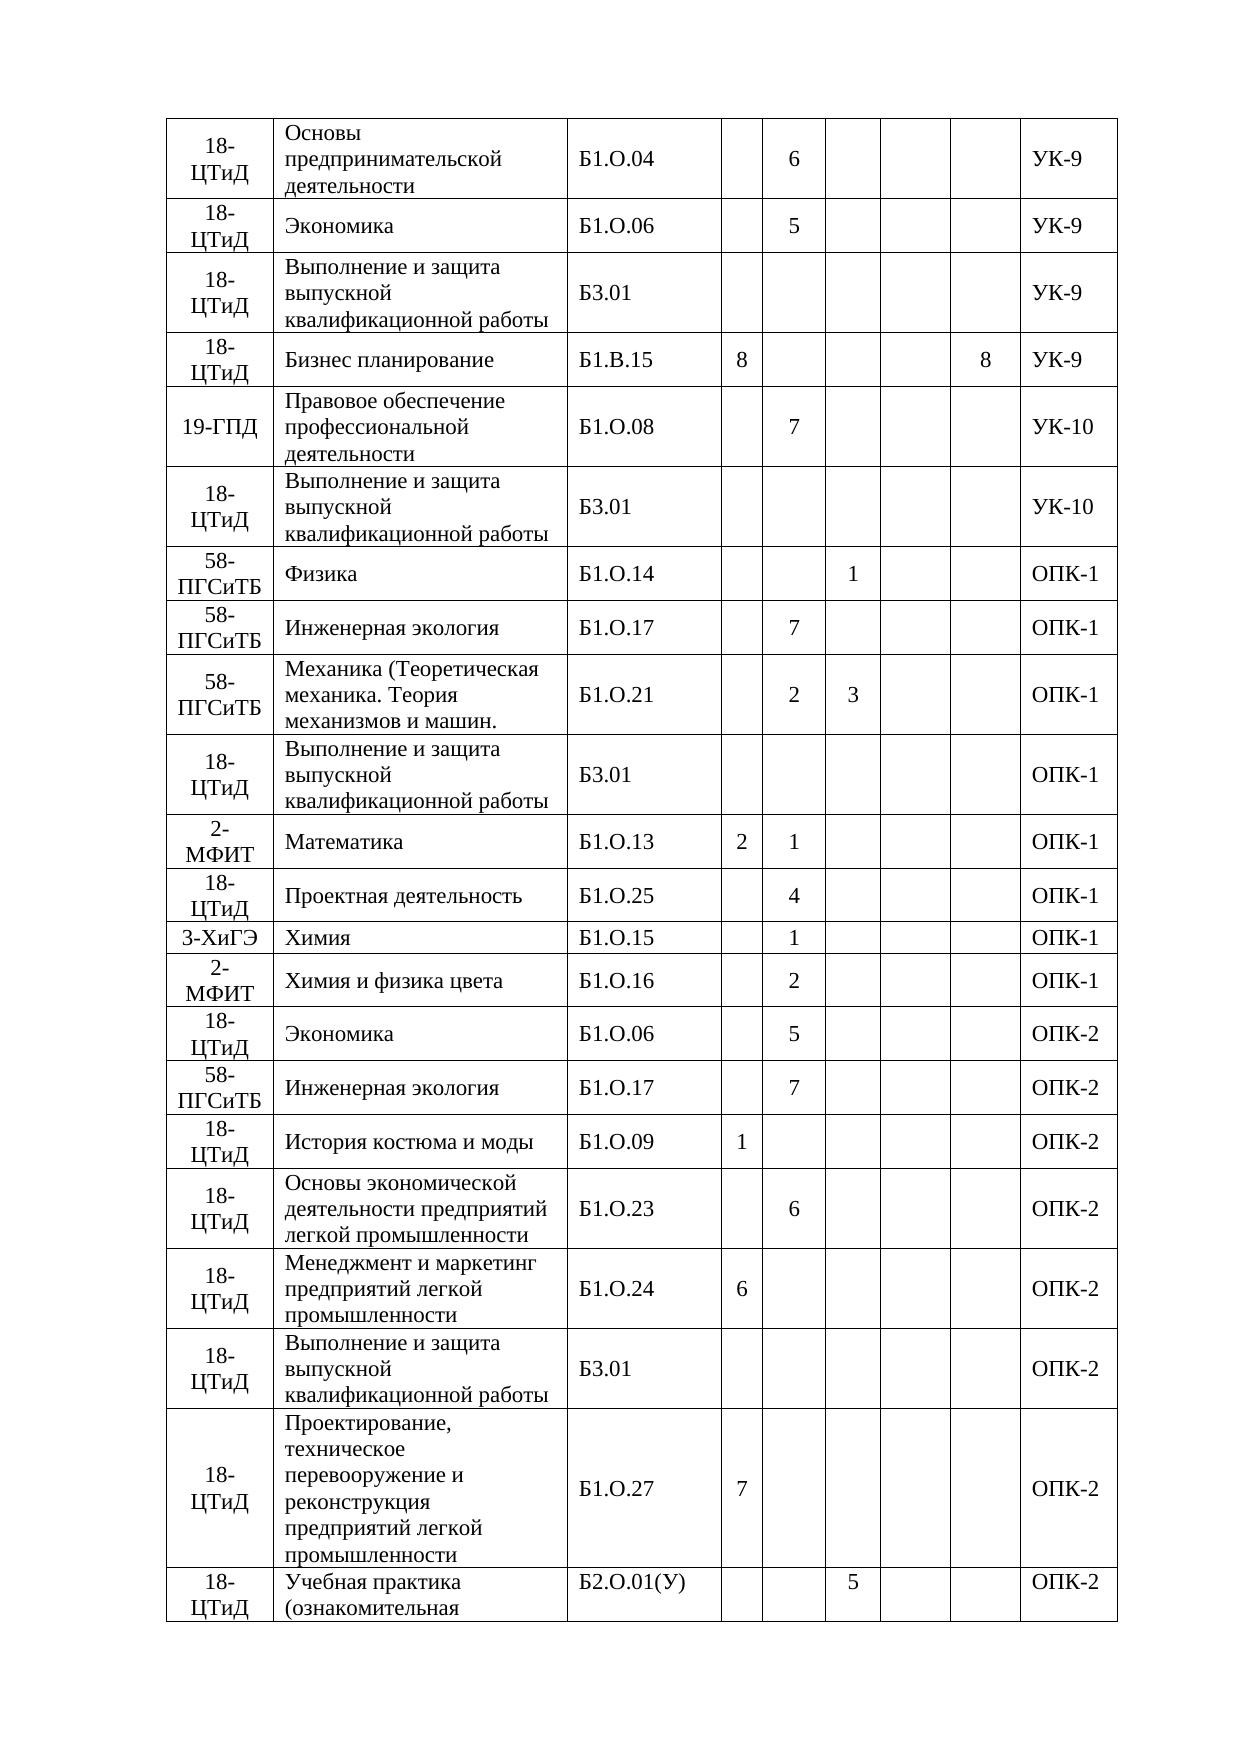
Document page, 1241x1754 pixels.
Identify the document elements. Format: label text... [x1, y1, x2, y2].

table_cell 6 [722, 1249, 762, 1328]
table_cell [881, 1249, 950, 1328]
table_cell [763, 1568, 825, 1621]
table_cell [951, 1115, 1020, 1167]
table_cell 8 [722, 333, 762, 386]
table_cell [951, 199, 1020, 252]
table_cell [763, 547, 825, 600]
table_cell [826, 467, 880, 546]
table_cell ОПК-2 [1021, 1061, 1117, 1114]
table_cell 18-ЦТиД [167, 869, 273, 921]
table_cell 2-МФИТ [167, 815, 273, 867]
table_cell УК-9 [1021, 333, 1117, 386]
table_cell История костюма и моды [274, 1115, 567, 1167]
table_cell Выполнение и защита выпускной квалификационной работы [274, 1329, 567, 1408]
table_cell [722, 1061, 762, 1114]
table_cell Инженерная экология [274, 1061, 567, 1114]
table_cell [826, 1007, 880, 1060]
table_cell 1 [826, 547, 880, 600]
table_cell [951, 1568, 1020, 1621]
table_cell 18-ЦТиД [167, 1329, 273, 1408]
table_cell [826, 954, 880, 1006]
table_cell УК-9 [1021, 253, 1117, 332]
table_cell 7 [763, 387, 825, 466]
table_cell [763, 1249, 825, 1328]
table_cell 1 [763, 922, 825, 952]
table_cell [763, 1115, 825, 1167]
table_cell [722, 655, 762, 734]
table_cell Б1.О.06 [568, 1007, 721, 1060]
table_cell УК-9 [1021, 199, 1117, 252]
table_cell Б1.О.24 [568, 1249, 721, 1328]
table_cell 18-ЦТиД [167, 1409, 273, 1567]
table_cell [722, 253, 762, 332]
table_cell Б1.О.25 [568, 869, 721, 921]
table_cell ОПК-2 [1021, 1249, 1117, 1328]
table_cell Выполнение и защита выпускной квалификационной работы [274, 735, 567, 814]
table_cell [826, 1115, 880, 1167]
table_cell [722, 869, 762, 921]
table_cell Физика [274, 547, 567, 600]
table_cell [722, 547, 762, 600]
table_cell [722, 735, 762, 814]
table_cell [881, 1329, 950, 1408]
table_cell [881, 1409, 950, 1567]
table_cell ОПК-1 [1021, 815, 1117, 867]
table_cell [951, 601, 1020, 653]
table_cell Б1.О.17 [568, 1061, 721, 1114]
table_cell [826, 1329, 880, 1408]
table_cell 18-ЦТиД [167, 1007, 273, 1060]
table_cell [881, 869, 950, 921]
table_cell [951, 119, 1020, 198]
table_cell ОПК-1 [1021, 922, 1117, 952]
table_cell [951, 735, 1020, 814]
table_cell Б1.В.15 [568, 333, 721, 386]
table_cell Б3.01 [568, 253, 721, 332]
table_cell Б1.О.23 [568, 1169, 721, 1248]
table_cell [826, 1061, 880, 1114]
table_cell Б1.О.09 [568, 1115, 721, 1167]
table_cell Б3.01 [568, 1329, 721, 1408]
table_cell 18-ЦТиД [167, 119, 273, 198]
table_cell 2 [722, 815, 762, 867]
table_cell [881, 467, 950, 546]
table_cell ОПК-1 [1021, 869, 1117, 921]
table_cell [881, 387, 950, 466]
table_cell 6 [763, 119, 825, 198]
table_cell 2-МФИТ [167, 954, 273, 1006]
table_cell [951, 954, 1020, 1006]
table_cell [826, 1169, 880, 1248]
table_cell [722, 199, 762, 252]
table_cell [951, 547, 1020, 600]
table_cell [826, 119, 880, 198]
table_cell 2 [763, 655, 825, 734]
table_cell ОПК-1 [1021, 655, 1117, 734]
table_cell Основы предпринимательской деятельности [274, 119, 567, 198]
table_cell [722, 119, 762, 198]
table_cell Менеджмент и маркетинг предприятий легкой промышленности [274, 1249, 567, 1328]
table_cell 2 [763, 954, 825, 1006]
table_cell [881, 119, 950, 198]
table_cell [763, 735, 825, 814]
table_cell [881, 601, 950, 653]
table_cell Б1.О.04 [568, 119, 721, 198]
table_cell [951, 1249, 1020, 1328]
table_cell Б1.О.13 [568, 815, 721, 867]
table_cell 4 [763, 869, 825, 921]
table_cell Б1.О.08 [568, 387, 721, 466]
table_cell ОПК-1 [1021, 735, 1117, 814]
table_cell [951, 922, 1020, 952]
table_cell [881, 954, 950, 1006]
table_cell Экономика [274, 199, 567, 252]
table_cell [881, 655, 950, 734]
table_cell [722, 601, 762, 653]
table_cell [763, 1409, 825, 1567]
table_cell Бизнес планирование [274, 333, 567, 386]
table_cell 7 [722, 1409, 762, 1567]
table_cell [826, 253, 880, 332]
table_cell ОПК-2 [1021, 1568, 1117, 1621]
table_cell Б1.О.14 [568, 547, 721, 600]
table_cell [881, 253, 950, 332]
table_cell 5 [763, 1007, 825, 1060]
table_cell [881, 1115, 950, 1167]
table_cell [826, 735, 880, 814]
table_cell Химия [274, 922, 567, 952]
table_cell ОПК-1 [1021, 954, 1117, 1006]
table_cell Б2.О.01(У) [568, 1568, 721, 1621]
table_cell 5 [826, 1568, 880, 1621]
table_cell [763, 1329, 825, 1408]
table_cell 58-ПГСиТБ [167, 655, 273, 734]
table_cell [951, 467, 1020, 546]
table_cell [951, 253, 1020, 332]
table_cell [951, 1329, 1020, 1408]
table_cell [722, 1007, 762, 1060]
table_cell ОПК-1 [1021, 547, 1117, 600]
table_cell [881, 922, 950, 952]
table_cell [881, 815, 950, 867]
table_cell 58-ПГСиТБ [167, 547, 273, 600]
table_cell [826, 815, 880, 867]
table_cell [951, 815, 1020, 867]
table_cell [763, 467, 825, 546]
table_cell Б1.О.16 [568, 954, 721, 1006]
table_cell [274, 1568, 567, 1621]
table_cell Б1.О.06 [568, 199, 721, 252]
table_cell 18-ЦТиД [167, 467, 273, 546]
table_cell УК-10 [1021, 387, 1117, 466]
table_cell [951, 1409, 1020, 1567]
table_cell Б1.О.17 [568, 601, 721, 653]
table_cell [274, 253, 567, 332]
table_cell 18-ЦТиД [167, 333, 273, 386]
table_cell 19-ГПД [167, 387, 273, 466]
table_cell 18-ЦТиД [167, 1249, 273, 1328]
table_cell 7 [763, 601, 825, 653]
table_cell [951, 655, 1020, 734]
table_cell Механика (Теоретическая механика. Теория механизмов и машин. [274, 655, 567, 734]
table_cell 18-ЦТиД [167, 199, 273, 252]
table_cell 58-ПГСиТБ [167, 1061, 273, 1114]
table_cell 18-ЦТиД [167, 1115, 273, 1167]
table_cell [951, 1061, 1020, 1114]
table_cell ОПК-2 [1021, 1115, 1117, 1167]
table_cell Основы экономической деятельности предприятий легкой промышленности [274, 1169, 567, 1248]
table_cell 8 [951, 333, 1020, 386]
table_cell 58-ПГСиТБ [167, 601, 273, 653]
table_cell Химия и физика цвета [274, 954, 567, 1006]
table_cell 18-ЦТиД [167, 735, 273, 814]
table_cell 6 [763, 1169, 825, 1248]
table_cell [722, 954, 762, 1006]
table_cell [722, 922, 762, 952]
table_cell Математика [274, 815, 567, 867]
table_cell Б3.01 [568, 467, 721, 546]
table_cell ОПК-2 [1021, 1329, 1117, 1408]
table_cell ОПК-1 [1021, 601, 1117, 653]
table_cell Инженерная экология [274, 601, 567, 653]
table_cell [763, 253, 825, 332]
table_cell Б3.01 [568, 735, 721, 814]
table_cell Правовое обеспечение профессиональной деятельности [274, 387, 567, 466]
table_cell Б1.О.27 [568, 1409, 721, 1567]
table_cell [881, 199, 950, 252]
table_cell [881, 1007, 950, 1060]
table_cell Проектирование, техническое перевооружение и реконструкция предприятий легкой промышленности [274, 1409, 567, 1567]
table_cell [881, 1169, 950, 1248]
table_cell ОПК-2 [1021, 1409, 1117, 1567]
table_cell ОПК-2 [1021, 1169, 1117, 1248]
table_cell [881, 1568, 950, 1621]
table_cell 1 [722, 1115, 762, 1167]
table_cell ОПК-2 [1021, 1007, 1117, 1060]
table_cell [826, 1409, 880, 1567]
table_cell [826, 199, 880, 252]
table_cell [722, 1329, 762, 1408]
table_cell [881, 333, 950, 386]
table_cell 18-ЦТиД [167, 1568, 273, 1621]
table_cell [722, 387, 762, 466]
table_cell Б1.О.21 [568, 655, 721, 734]
table_cell [826, 922, 880, 952]
table_cell [763, 333, 825, 386]
table_cell Проектная деятельность [274, 869, 567, 921]
table_cell [951, 869, 1020, 921]
table_cell [826, 387, 880, 466]
table_cell 18-ЦТиД [167, 1169, 273, 1248]
table_cell 7 [763, 1061, 825, 1114]
table_cell 1 [763, 815, 825, 867]
table_cell Экономика [274, 1007, 567, 1060]
table_cell [951, 1169, 1020, 1248]
table_cell УК-9 [1021, 119, 1117, 198]
table_cell [826, 869, 880, 921]
table_cell [722, 467, 762, 546]
table_cell 3-ХиГЭ [167, 922, 273, 952]
table_cell [722, 1568, 762, 1621]
table_cell Б1.О.15 [568, 922, 721, 952]
table_cell [881, 547, 950, 600]
table_cell [826, 601, 880, 653]
table_cell УК-10 [1021, 467, 1117, 546]
table_cell [826, 1249, 880, 1328]
table_cell [722, 1169, 762, 1248]
table_cell [951, 387, 1020, 466]
table_cell 5 [763, 199, 825, 252]
table_cell [881, 1061, 950, 1114]
table_cell [881, 735, 950, 814]
table_cell 3 [826, 655, 880, 734]
table_cell [826, 333, 880, 386]
table_cell Выполнение и защита выпускной квалификационной работы [274, 467, 567, 546]
table_cell [951, 1007, 1020, 1060]
table_cell 18-ЦТиД [167, 253, 273, 332]
